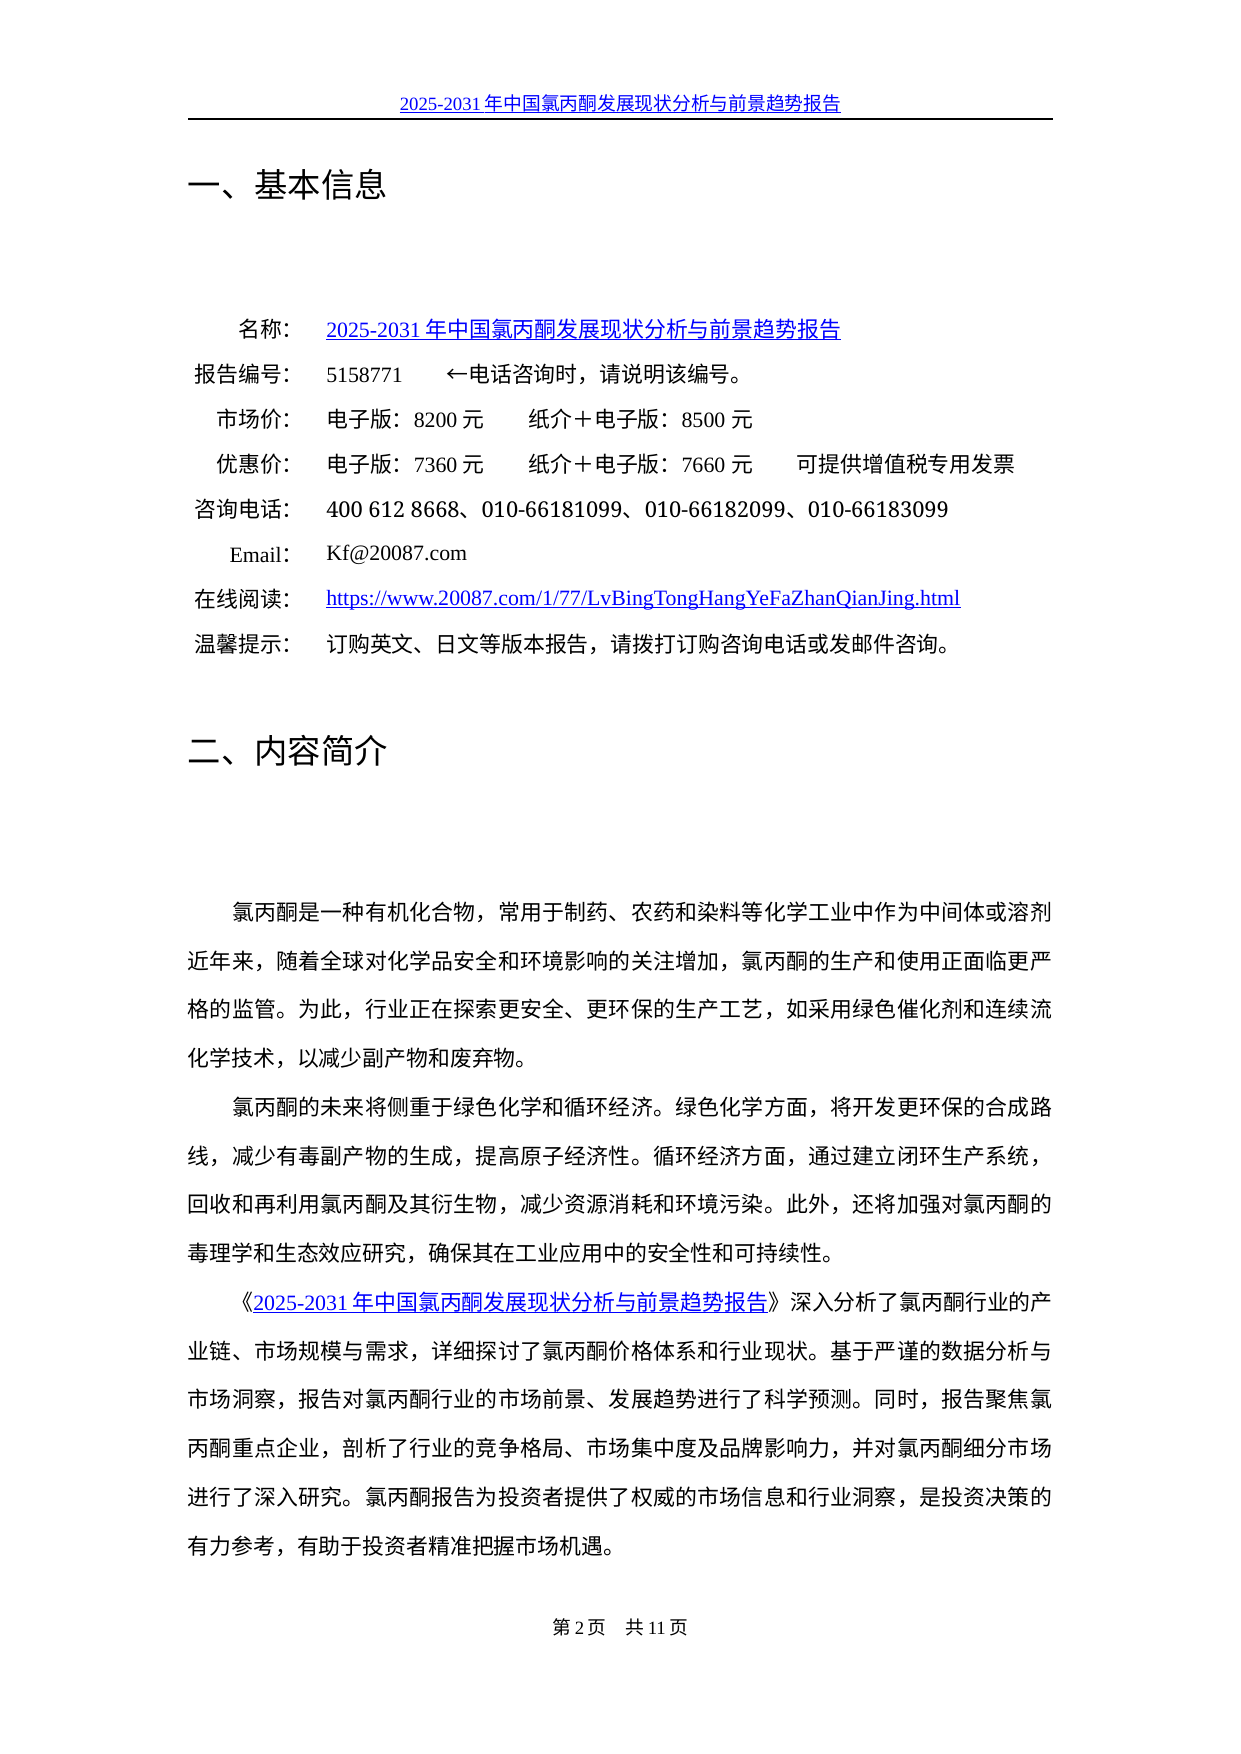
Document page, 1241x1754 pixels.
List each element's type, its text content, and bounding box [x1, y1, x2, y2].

table_cell 电子版：8200 元 纸介＋电子版：8500 元 [315, 402, 1073, 447]
table_cell 5158771 ←电话咨询时，请说明该编号。 [315, 357, 1073, 402]
title 二、内容简介 [187, 717, 1053, 782]
title 一、基本信息 [187, 150, 1053, 215]
table_header 2025-2031年中国氯丙酮发展现状分析与前景趋势报告 [315, 312, 1073, 357]
table_cell 温馨提示： [167, 627, 315, 672]
table_cell 优惠价： [167, 447, 315, 492]
table_cell Email： [167, 537, 315, 582]
table_cell 报告编号： [167, 357, 315, 402]
table_cell 市场价： [167, 402, 315, 447]
table_cell [315, 582, 1073, 627]
table_header 名称： [167, 312, 315, 357]
table_cell Kf@20087.com [315, 537, 1073, 582]
table_cell 在线阅读： [167, 582, 315, 627]
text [187, 894, 1053, 1561]
table_cell 400 612 8668、010-66181099、010-66182099、010-66183099 [315, 492, 1073, 537]
table_cell 电子版：7360 元 纸介＋电子版：7660 元 可提供增值税专用发票 [315, 447, 1073, 492]
table_cell 咨询电话： [167, 492, 315, 537]
table_cell 订购英文、日文等版本报告，请拨打订购咨询电话或发邮件咨询。 [315, 627, 1073, 672]
